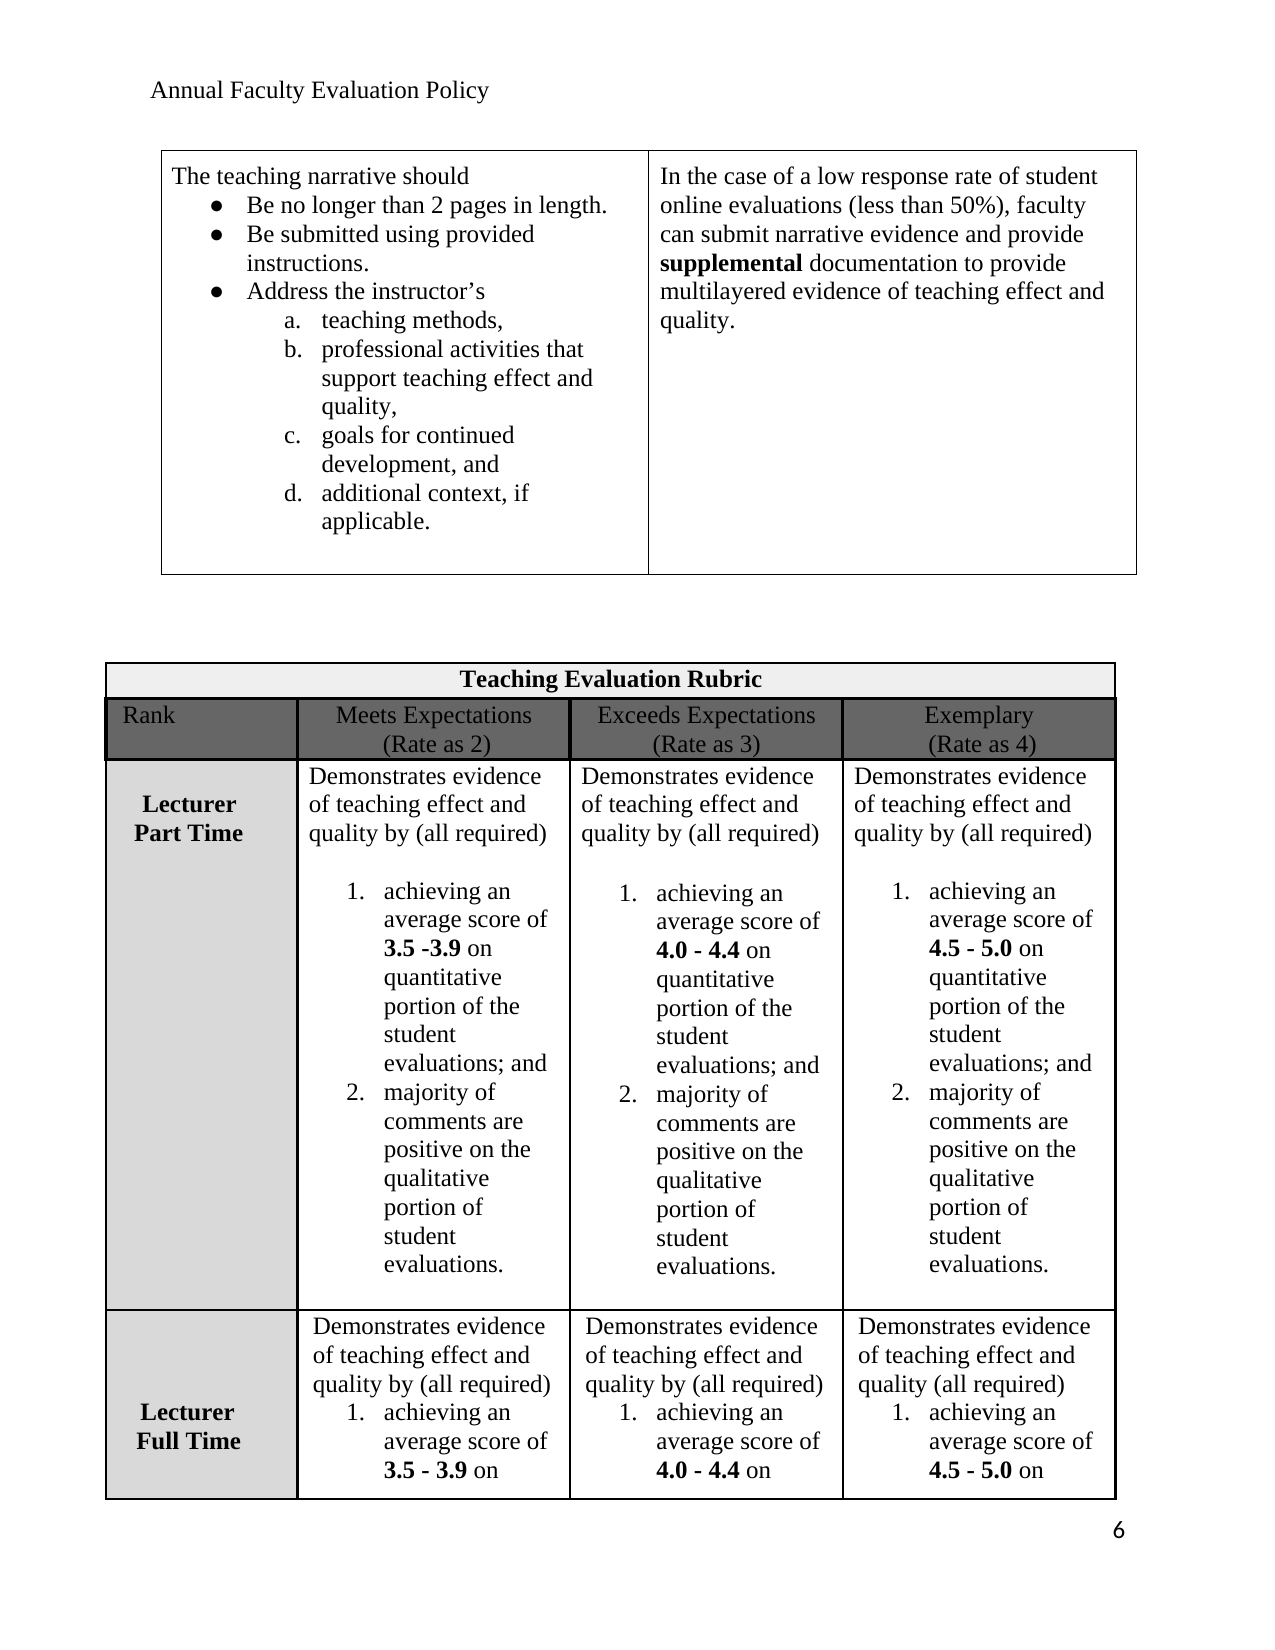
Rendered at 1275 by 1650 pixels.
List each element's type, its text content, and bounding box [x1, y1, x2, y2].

table_cell Meets Expectations (Rate as 2) [299, 700, 568, 758]
table_cell Demonstrates evidence of teaching effect and quality by (all required) achieving an average score of 4.5 - 5.0 on quantitative portion of the student evaluations; and majority of comments are positive on the qualitative portion of student evaluations. [844, 761, 1114, 1309]
table_cell The teaching narrative should Be no longer than 2 pages in length. Be submitted using provided instructions. Address the instructor’s teaching methods, professional activities that support teaching effect and quality, goals for continued development, and additional context, if applicable. [162, 151, 648, 574]
table_cell In the case of a low response rate of student online evaluations (less than 50%), faculty can submit narrative evidence and provide supplemental documentation to provide multilayered evidence of teaching effect and quality. [649, 151, 1136, 574]
table_cell Demonstrates evidence of teaching effect and quality by (all required) achieving an average score of 3.5 -3.9 on quantitative portion of the student evaluations; and majority of comments are positive on the qualitative portion of student evaluations. [299, 761, 569, 1309]
table_cell Rank [108, 700, 296, 758]
table_header Teaching Evaluation Rubric [107, 664, 1114, 697]
table_cell Exemplary (Rate as 4) [844, 700, 1114, 758]
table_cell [299, 1311, 569, 1498]
table_cell Exceeds Expectations (Rate as 3) [572, 700, 841, 758]
table_cell Lecturer Part Time [107, 761, 296, 1309]
table_cell Lecturer Full Time [107, 1311, 296, 1498]
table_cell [844, 1311, 1114, 1498]
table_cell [571, 1311, 842, 1498]
table_cell Demonstrates evidence of teaching effect and quality by (all required) achieving an average score of 4.0 - 4.4 on quantitative portion of the student evaluations; and majority of comments are positive on the qualitative portion of student evaluations. [571, 761, 842, 1309]
